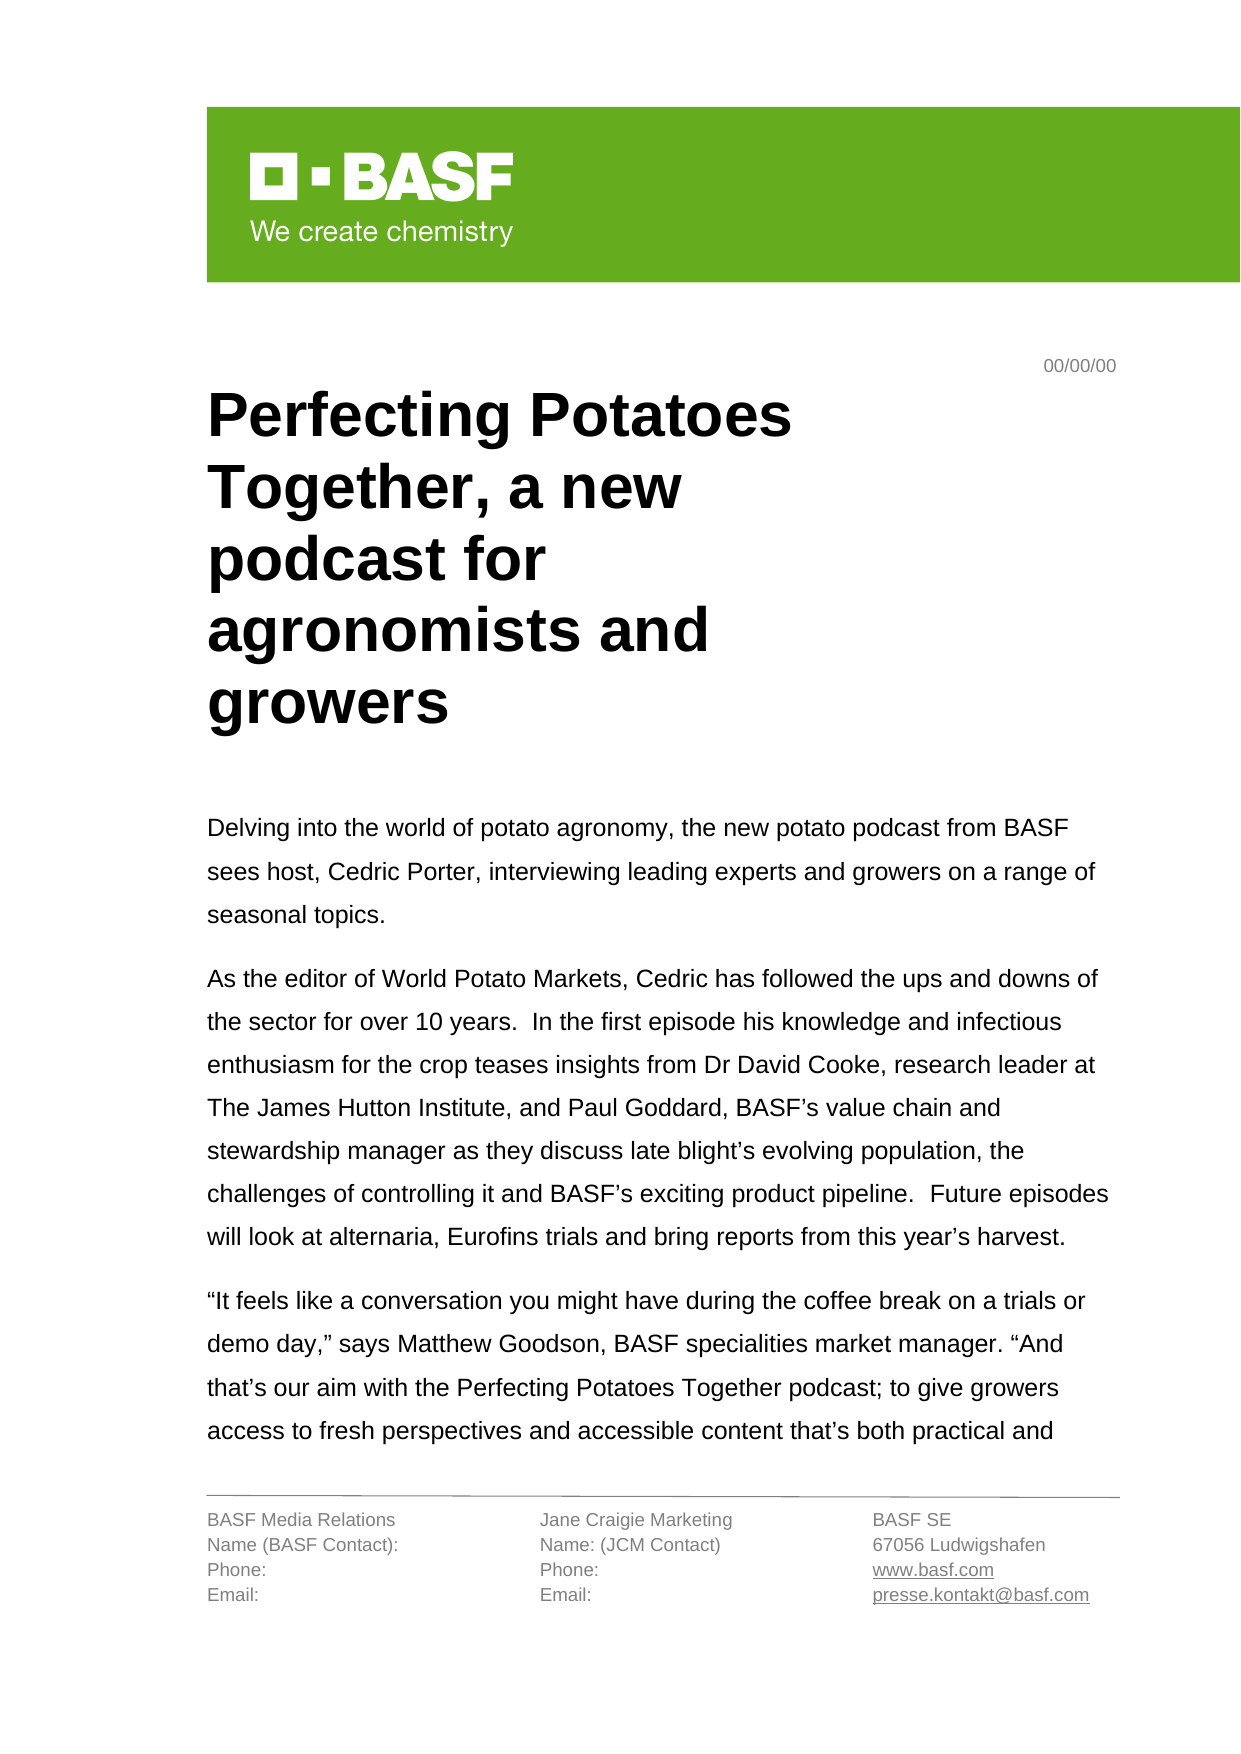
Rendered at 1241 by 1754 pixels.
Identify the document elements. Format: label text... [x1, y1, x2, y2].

text Delving into the world of potato agronomy, the new potato podcast from BASF sees host, Cedric Porter, interviewing leading experts and growers on a range of seasonal topics. [207, 813, 1122, 928]
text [207, 1286, 1122, 1444]
table_header 00/00/00 [933, 353, 1116, 749]
table_header Perfecting Potatoes Together, a new podcast for agronomists and growers [207, 353, 933, 749]
picture [250, 151, 513, 247]
text As the editor of World Potato Markets, Cedric has followed the ups and downs of the sector for over 10 years. In the first episode his knowledge and infectious enthusiasm for the crop teases insights from Dr David Cooke, research leader at The James Hutton Institute, and Paul Goddard, BASF’s value chain and stewardship manager as they discuss late blight’s evolving population, the challenges of controlling it and BASF’s exciting product pipeline. Future episodes will look at alternaria, Eurofins trials and bring reports from this year’s harvest. [207, 963, 1122, 1251]
